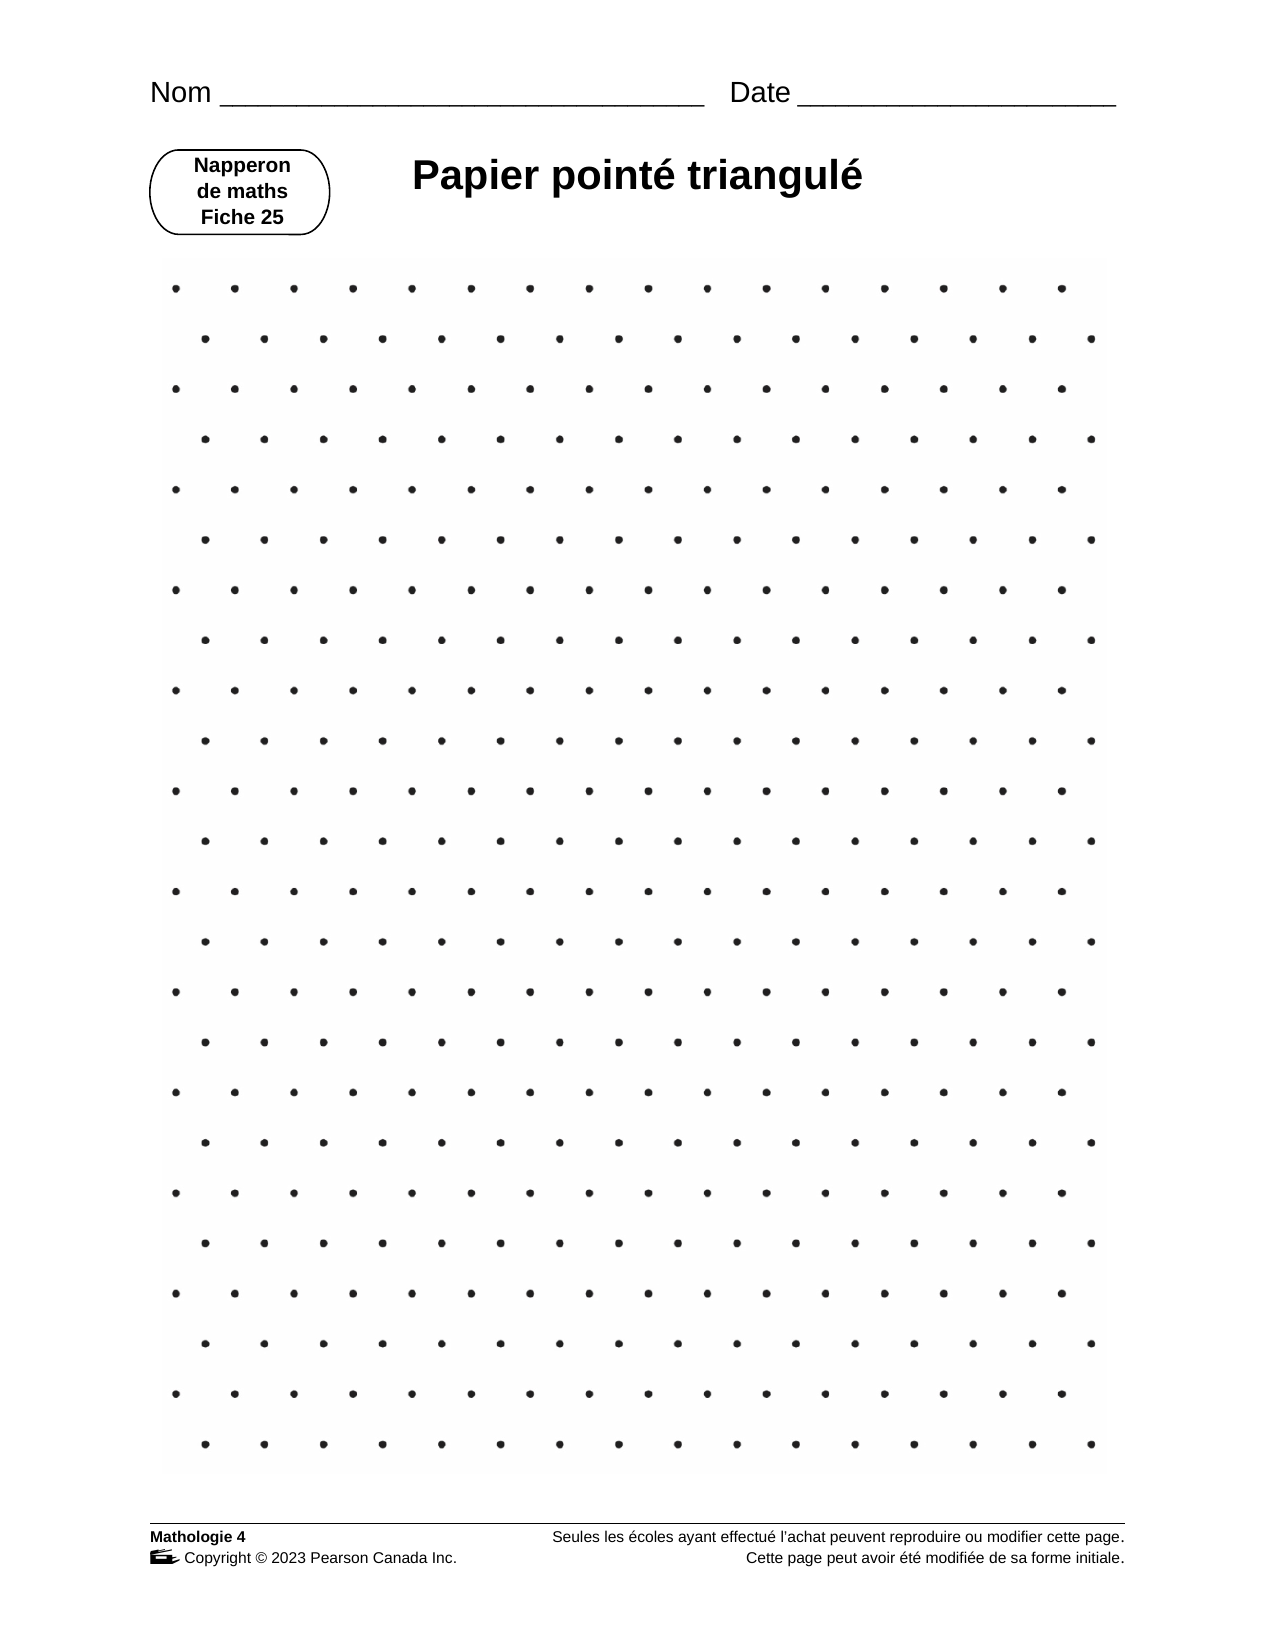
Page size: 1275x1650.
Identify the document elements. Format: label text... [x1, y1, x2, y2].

text Papier pointé triangulé [310, 150, 1125, 198]
picture [162, 259, 1106, 1474]
picture [150, 1549, 180, 1564]
